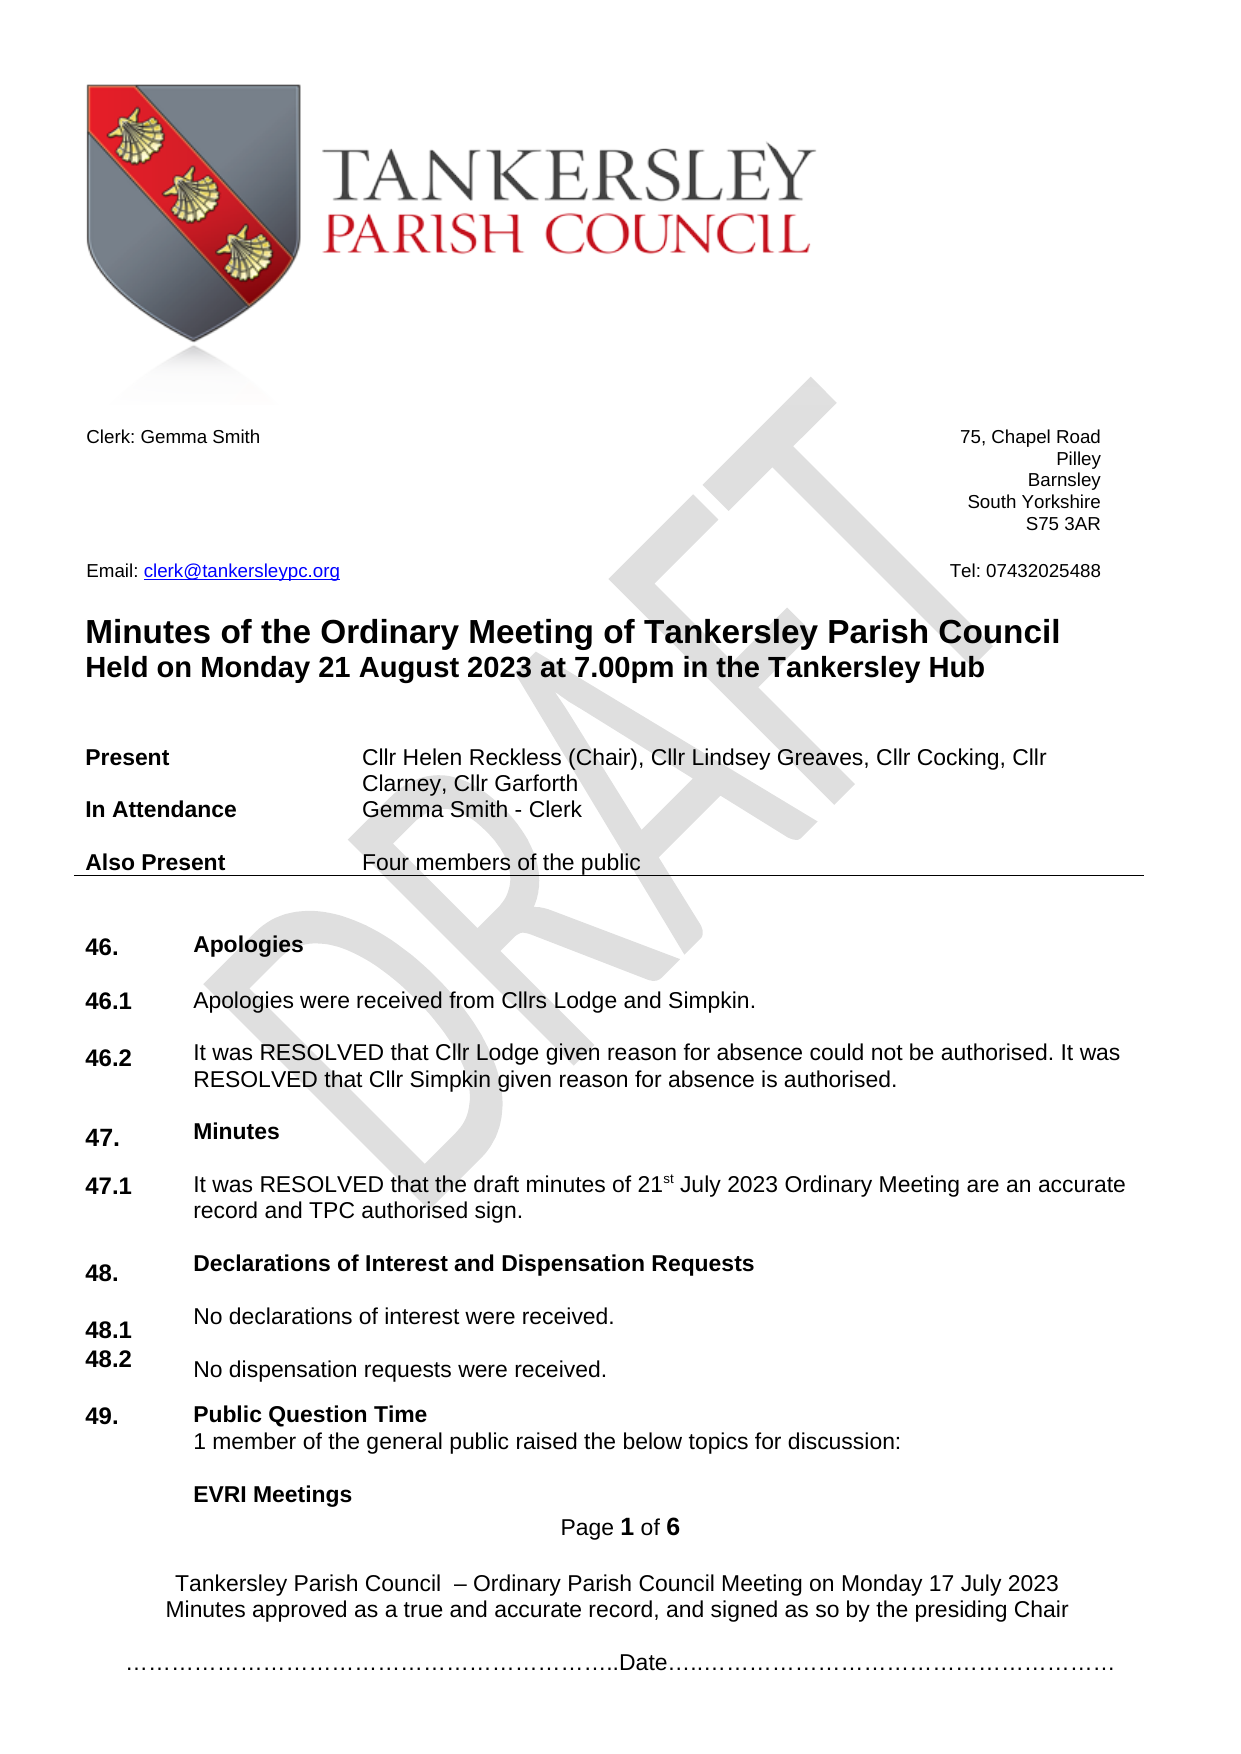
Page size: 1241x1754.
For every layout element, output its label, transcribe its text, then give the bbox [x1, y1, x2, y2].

table_cell Apologies were received from Cllrs Lodge and Simpkin. It was RESOLVED that Cllr Lodge given reason for absence could not be authorised. It was RESOLVED that Cllr Simpkin given reason for absence is authorised. [182, 987, 1187, 1092]
table_cell 47. [74, 1092, 182, 1171]
table_cell Present [74, 744, 351, 796]
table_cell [182, 1401, 1187, 1508]
table_cell In Attendance [74, 796, 351, 849]
table_cell 47.1 48. 48.1 48.2 [74, 1171, 182, 1401]
table_header Minutes of the Ordinary Meeting of Tankersley Parish Council Held on Monday 21 August 2023 at 7.00pm in the Tankersley Hub [74, 612, 1143, 743]
table_cell 49. [74, 1401, 182, 1508]
table_cell Email: clerk@tankersleypc.org [75, 560, 593, 590]
table_cell It was RESOLVED that the draft minutes of 21st July 2023 Ordinary Meeting are an accurate record and TPC authorised sign. Declarations of Interest and Dispensation Requests No declarations of interest were received. No dispensation requests were received. [182, 1171, 1187, 1401]
table_cell Gemma Smith - Clerk [351, 796, 1143, 849]
table_cell Minutes [182, 1092, 1187, 1171]
table_cell Four members of the public [351, 849, 1143, 875]
table_cell Cllr Helen Reckless (Chair), Cllr Lindsey Greaves, Cllr Cocking, Cllr Clarney, Cllr Garforth [351, 744, 1143, 796]
table_header Clerk: Gemma Smith [75, 426, 593, 560]
picture [75, 75, 838, 405]
table_header 46. [74, 931, 182, 987]
table_cell 46.1 46.2 [74, 987, 182, 1092]
table_header Apologies [182, 931, 1187, 987]
table_cell Also Present [74, 849, 351, 875]
table_cell Tel: 07432025488 [594, 560, 1112, 590]
table_header 75, Chapel Road Pilley Barnsley South Yorkshire S75 3AR [594, 426, 1112, 560]
